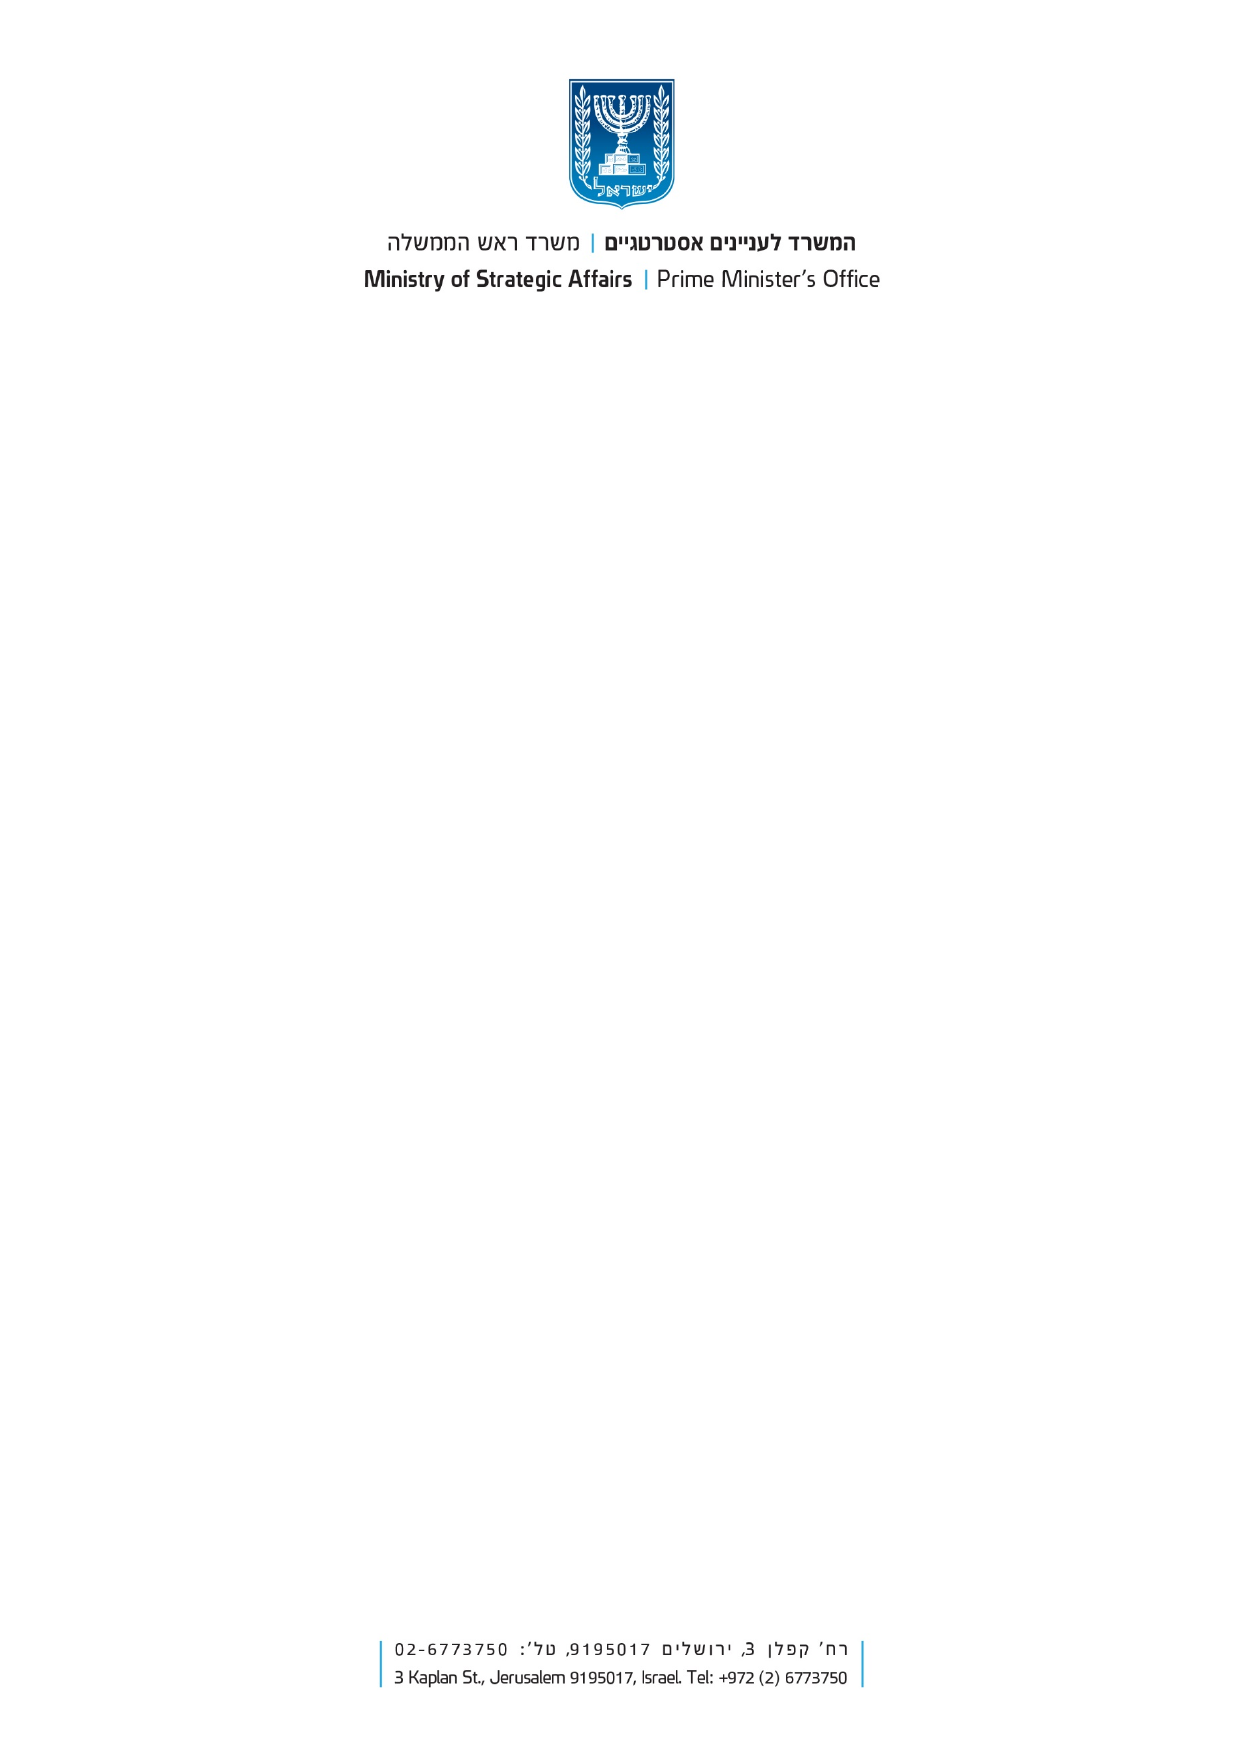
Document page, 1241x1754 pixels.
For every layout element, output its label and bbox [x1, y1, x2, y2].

picture [4, 40, 1239, 320]
picture [2, 1601, 1241, 1726]
